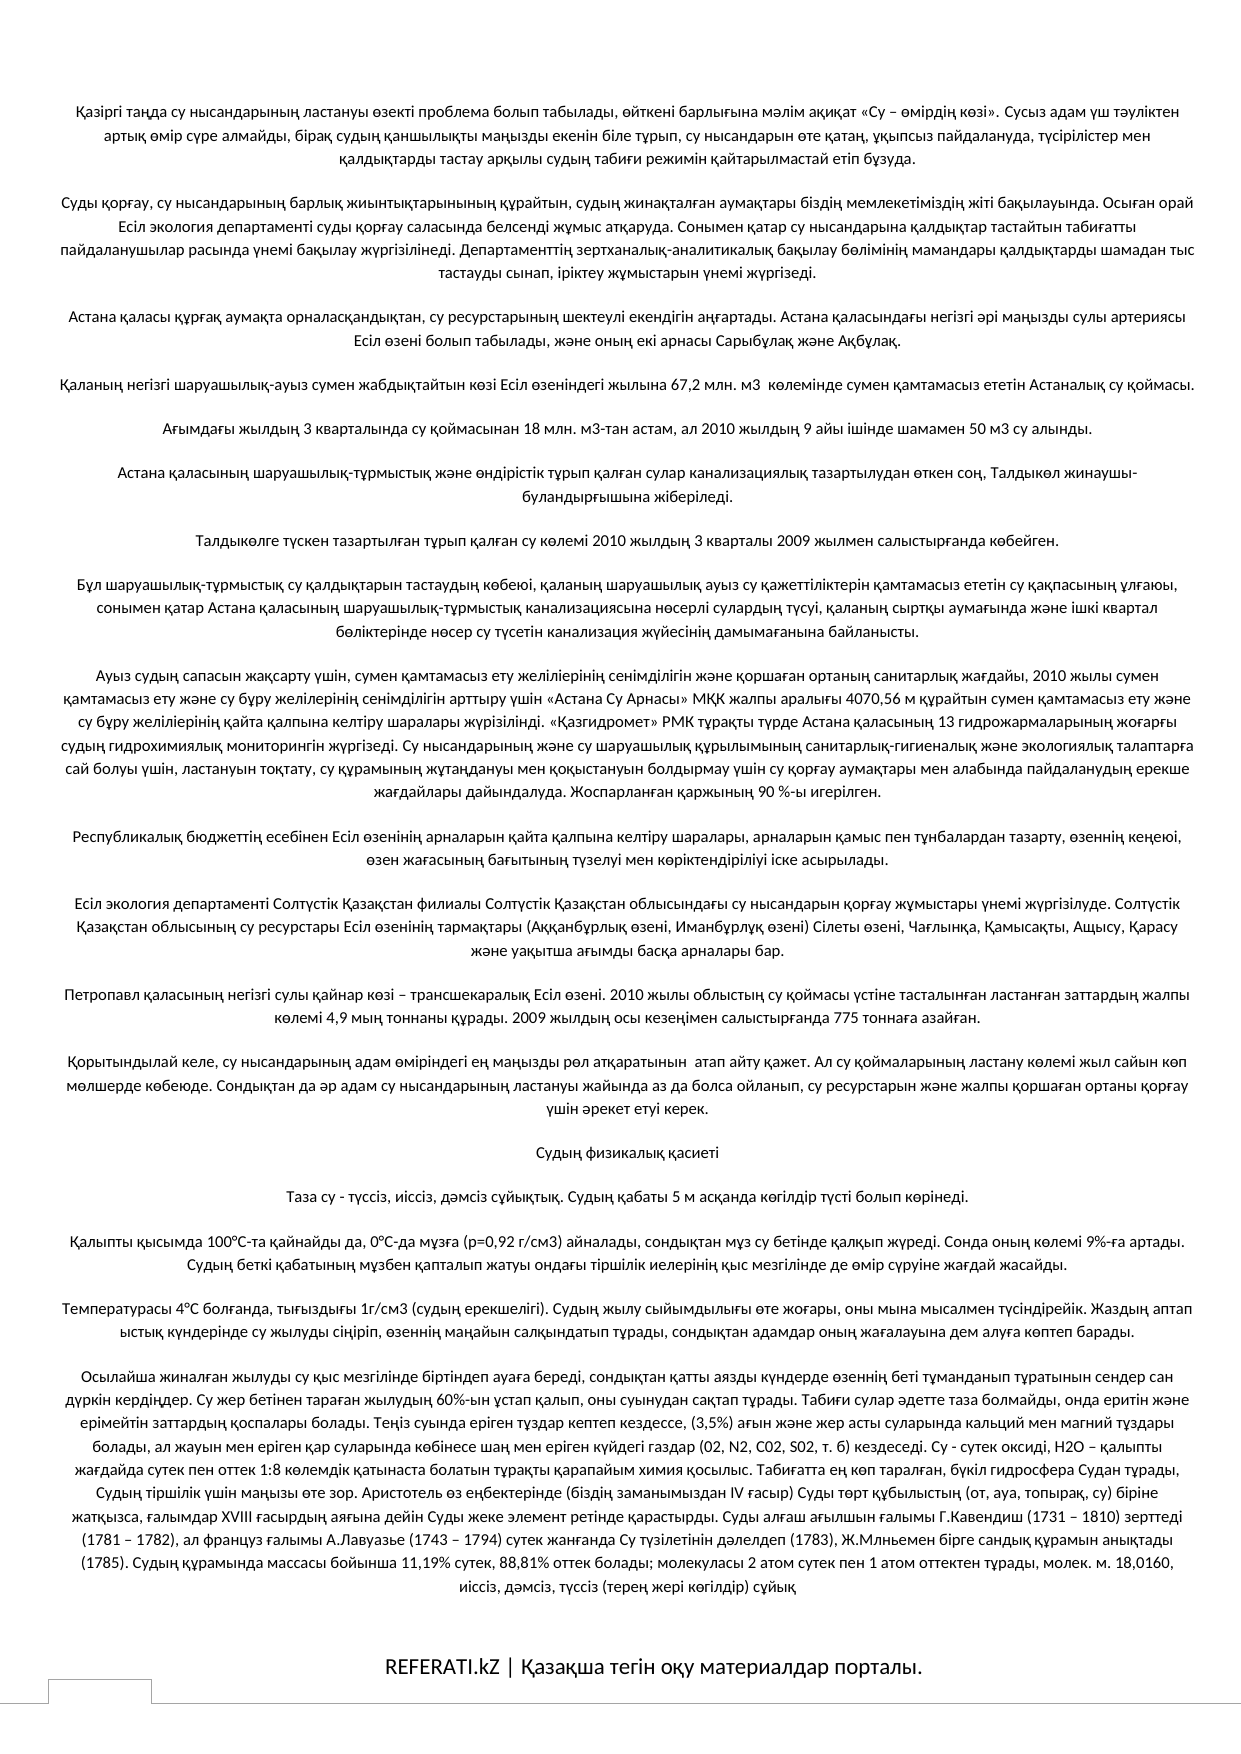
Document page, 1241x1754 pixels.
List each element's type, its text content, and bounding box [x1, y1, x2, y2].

text Ауыз судың сапасын жақсарту үшін, сумен қамтамасыз ету желіліерінің сенімділігін және қоршаған ортаның санитарлық жағдайы, 2010 жылы сумен қамтамасыз ету және су бұру желілерінің сенімділігін арттыру үшін «Астана Су Арнасы» МҚК жалпы аралығы 4070,56 м құрайтын сумен қамтамасыз ету және су бұру желіліерінің қайта қалпына келтіру шаралары жүрізілінді. «Қазгидромет» РМК тұрақты түрде Астана қаласының 13 гидрожармаларының жоғарғы судың гидрохимиялық мониторингін жүргізеді. Су нысандарының және су шаруашылық құрылымының санитарлық-гигиеналық және экологиялық талаптарға сай болуы үшін, ластануын тоқтату, су құрамының жұтаңдануы мен қоқыстануын болдырмау үшін су қорғау аумақтары мен алабында пайдаланудың ерекше жағдайлары дайындалуда. Жоспарланған қаржының 90 %-ы игерілген. [59, 665, 1196, 802]
text Есіл экология департаменті Солтүстік Қазақстан филиалы Солтүстік Қазақстан облысындағы су нысандарын қорғау жұмыстары үнемі жүргізілуде. Солтүстік Қазақстан облысының су ресурстары Есіл өзенінің тармақтары (Аққанбұрлық өзені, Иманбұрлұқ өзені) Сілеты өзені, Чағлынқа, Қамысақты, Ащысу, Қарасу және уақытша ағымды басқа арналары бар. [59, 893, 1196, 960]
text Астана қаласының шаруашылық-тұрмыстық және өндірістік тұрып қалған сулар канализациялық тазартылудан өткен соң, Талдыкөл жинаушы-буландырғышына жіберіледі. [59, 463, 1196, 506]
text Республикалық бюджеттің есебінен Есіл өзенінің арналарын қайта қалпына келтіру шаралары, арналарын қамыс пен тұнбалардан тазарту, өзеннің кеңеюі, өзен жағасының бағытының түзелуі мен көріктендіріліуі іске асырылады. [59, 826, 1196, 869]
text Петропавл қаласының негізгі сулы қайнар көзі – трансшекаралық Есіл өзені. 2010 жылы облыстың су қоймасы үстіне тасталынған ластанған заттардың жалпы көлемі 4,9 мың тоннаны құрады. 2009 жылдың осы кезеңімен салыстырғанда 775 тоннаға азайған. [59, 984, 1196, 1028]
text Қалыпты қысымда 100°С-та қайнайды да, 0°С-да мұзға (р=0,92 г/см3) айналады, сондықтан мұз су бетінде қалқып жүреді. Сонда оның көлемі 9%-ға артады. Судың беткі қабатының мұзбен қапталып жатуы ондағы тіршілік иелерінің қыс мезгілінде де өмір сүруіне жағдай жасайды. [59, 1231, 1196, 1274]
text Температурасы 4°С болғанда, тығыздығы 1г/см3 (судың ерекшелігі). Судың жылу сыйымдылығы өте жоғары, оны мына мысалмен түсіндірейік. Жаздың аптап ыстық күндерінде су жылуды сіңіріп, өзеннің маңайын салқындатып тұрады, сондықтан адамдар оның жағалауына дем алуға көптеп барады. [59, 1298, 1196, 1342]
text Бұл шаруашылық-тұрмыстық су қалдықтарын тастаудың көбеюі, қаланың шаруашылық ауыз су қажеттіліктерін қамтамасыз ететін су қақпасының ұлғаюы, сонымен қатар Астана қаласының шаруашылық-тұрмыстық канализациясына нөсерлі сулардың түсуі, қаланың сыртқы аумағында және ішкі квартал бөліктерінде нөсер су түсетін канализация жүйесінің дамымағанына байланысты. [59, 574, 1196, 641]
text Осылайша жиналған жылуды су қыс мезгілінде біртіндеп ауаға береді, сондықтан қатты аязды күндерде өзеннің беті тұманданып тұратынын сендер сан дүркін кердіңдер. Су жер бетінен тараған жылудың 60%-ын ұстап қалып, оны суынудан сақтап тұрады. Табиғи сулар әдетте таза болмайды, онда еритін және ерімейтін заттардың қоспалары болады. Теңіз суында еріген тұздар кептеп кездессе, (3,5%) ағын және жер асты суларында кальций мен магний тұздары болады, ал жауын мен еріген қар суларында көбінесе шаң мен еріген күйдегі газдар (02, N2, С02, S02, т. б) кездеседі. Су - сутек оксиді, Н2О – қалыпты жағдайда сутек пен оттек 1:8 көлемдік қатынаста болатын тұрақты қарапайым химия қосылыс. Табиғатта ең көп таралған, бүкіл гидросфера Судан тұрады, Судың тіршілік үшін маңызы өте зор. Аристотель өз еңбектерінде (біздің заманымыздан IV ғасыр) Суды төрт құбылыстың (от, ауа, топырақ, су) біріне жатқызса, ғалымдар XVIII ғасырдың аяғына дейін Суды жеке элемент ретінде қарастырды. Суды алғаш ағылшын ғалымы Г.Кавендиш (1731 – 1810) зерттеді (1781 – 1782), ал француз ғалымы А.Лавуазье (1743 – 1794) сутек жанғанда Су түзілетінін дәлелдеп (1783), Ж.Млньемен бірге сандық құрамын анықтады (1785). Судың құрамында массасы бойынша 11,19% сутек, 88,81% оттек болады; молекуласы 2 атом сутек пен 1 атом оттектен тұрады, молек. м. 18,0160, иіссіз, дәмсіз, түссіз (терең жері көгілдір) сұйық [59, 1366, 1196, 1596]
text Таза су - түссіз, иіссіз, дәмсіз сұйықтық. Судың қабаты 5 м асқанда көгілдір түсті болып көрінеді. [59, 1187, 1196, 1207]
text Қорытындылай келе, су нысандарының адам өміріндегі ең маңызды рөл атқаратынын атап айту қажет. Ал су қоймаларының ластану көлемі жыл сайын көп мөлшерде көбеюде. Сондықтан да әр адам су нысандарының ластануы жайында аз да болса ойланып, су ресурстарын және жалпы қоршаған ортаны қорғау үшін әрекет етуі керек. [59, 1052, 1196, 1119]
text Астана қаласы құрғақ аумақта орналасқандықтан, су ресурстарының шектеулі екендігін аңғартады. Астана қаласындағы негізгі әрі маңызды сулы артериясы Есіл өзені болып табылады, және оның екі арнасы Сарыбұлақ және Ақбұлақ. [59, 307, 1196, 350]
text Талдыкөлге түскен тазартылған тұрып қалған су көлемі 2010 жылдың 3 кварталы 2009 жылмен салыстырғанда көбейген. [59, 530, 1196, 550]
text Судың физикалық қасиеті [59, 1143, 1196, 1163]
text Суды қорғау, су нысандарының барлық жиынтықтарынының құрайтын, судың жинақталған аумақтары біздің мемлекетіміздің жіті бақылауында. Осыған орай Есіл экология департаменті суды қорғау саласында белсенді жұмыс атқаруда. Сонымен қатар су нысандарына қалдықтар тастайтын табиғатты пайдаланушылар расында үнемі бақылау жүргізілінеді. Департаменттің зертханалық-аналитикалық бақылау бөлімінің мамандары қалдықтарды шамадан тыс тастауды сынап, іріктеу жұмыстарын үнемі жүргізеді. [59, 193, 1196, 283]
text Ағымдағы жылдың 3 кварталында су қоймасынан 18 млн. м3-тан астам, ал 2010 жылдың 9 айы ішінде шамамен 50 м3 су алынды. [59, 418, 1196, 439]
text Қаланың негізгі шаруашылық-ауыз сумен жабдықтайтын көзі Есіл өзеніндегі жылына 67,2 млн. м3 көлемінде сумен қамтамасыз ететін Астаналық су қоймасы. [59, 374, 1196, 394]
text Қазіргі таңда су нысандарының ластануы өзекті проблема болып табылады, өйткені барлығына мәлім ақиқат «Су – өмірдің көзі». Сусыз адам үш тәуліктен артық өмір сүре алмайды, бірақ судың қаншылықты маңызды екенін біле тұрып, су нысандарын өте қатаң, ұқыпсыз пайдалануда, түсірілістер мен қалдықтарды тастау арқылы судың табиғи режимін қайтарылмастай етіп бұзуда. [59, 102, 1196, 169]
